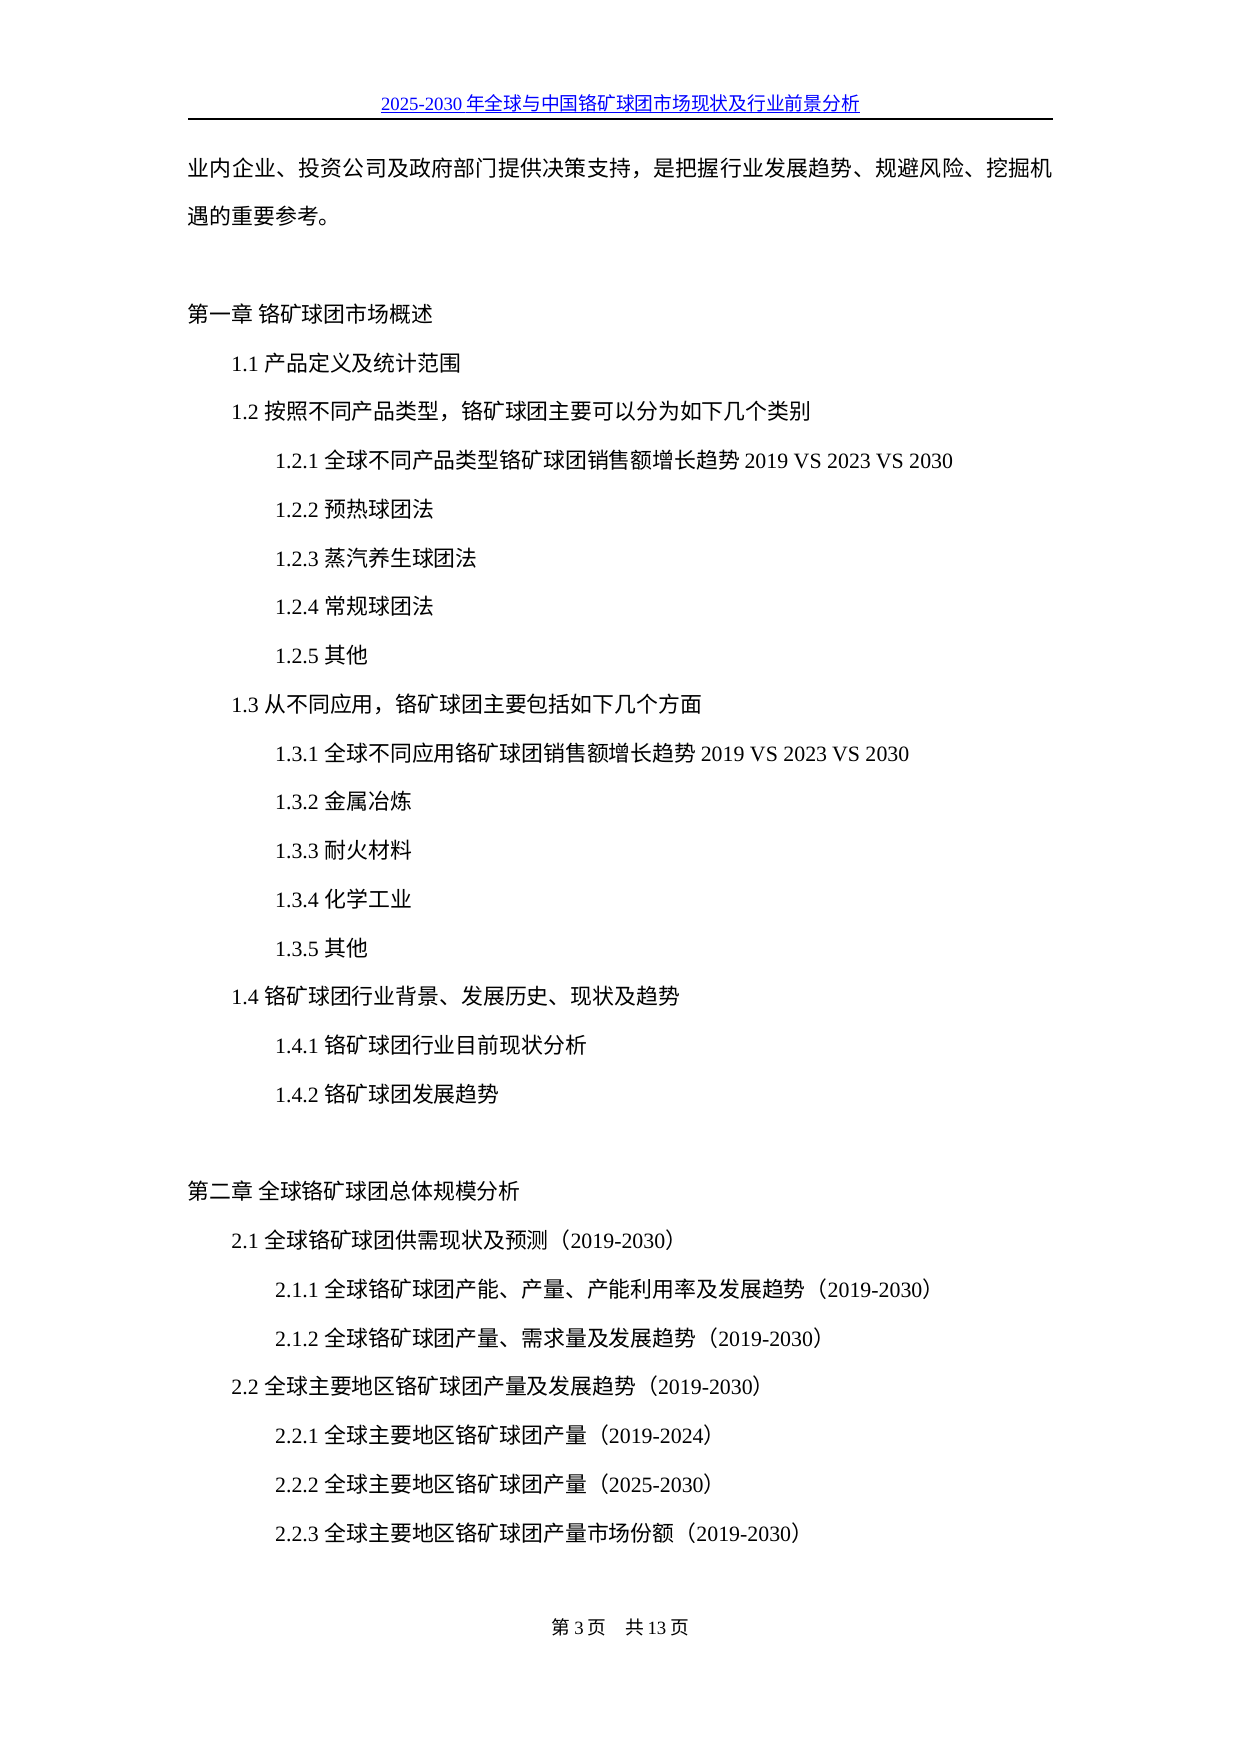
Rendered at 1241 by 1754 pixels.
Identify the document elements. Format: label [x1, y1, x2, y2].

text [187, 150, 1053, 1548]
